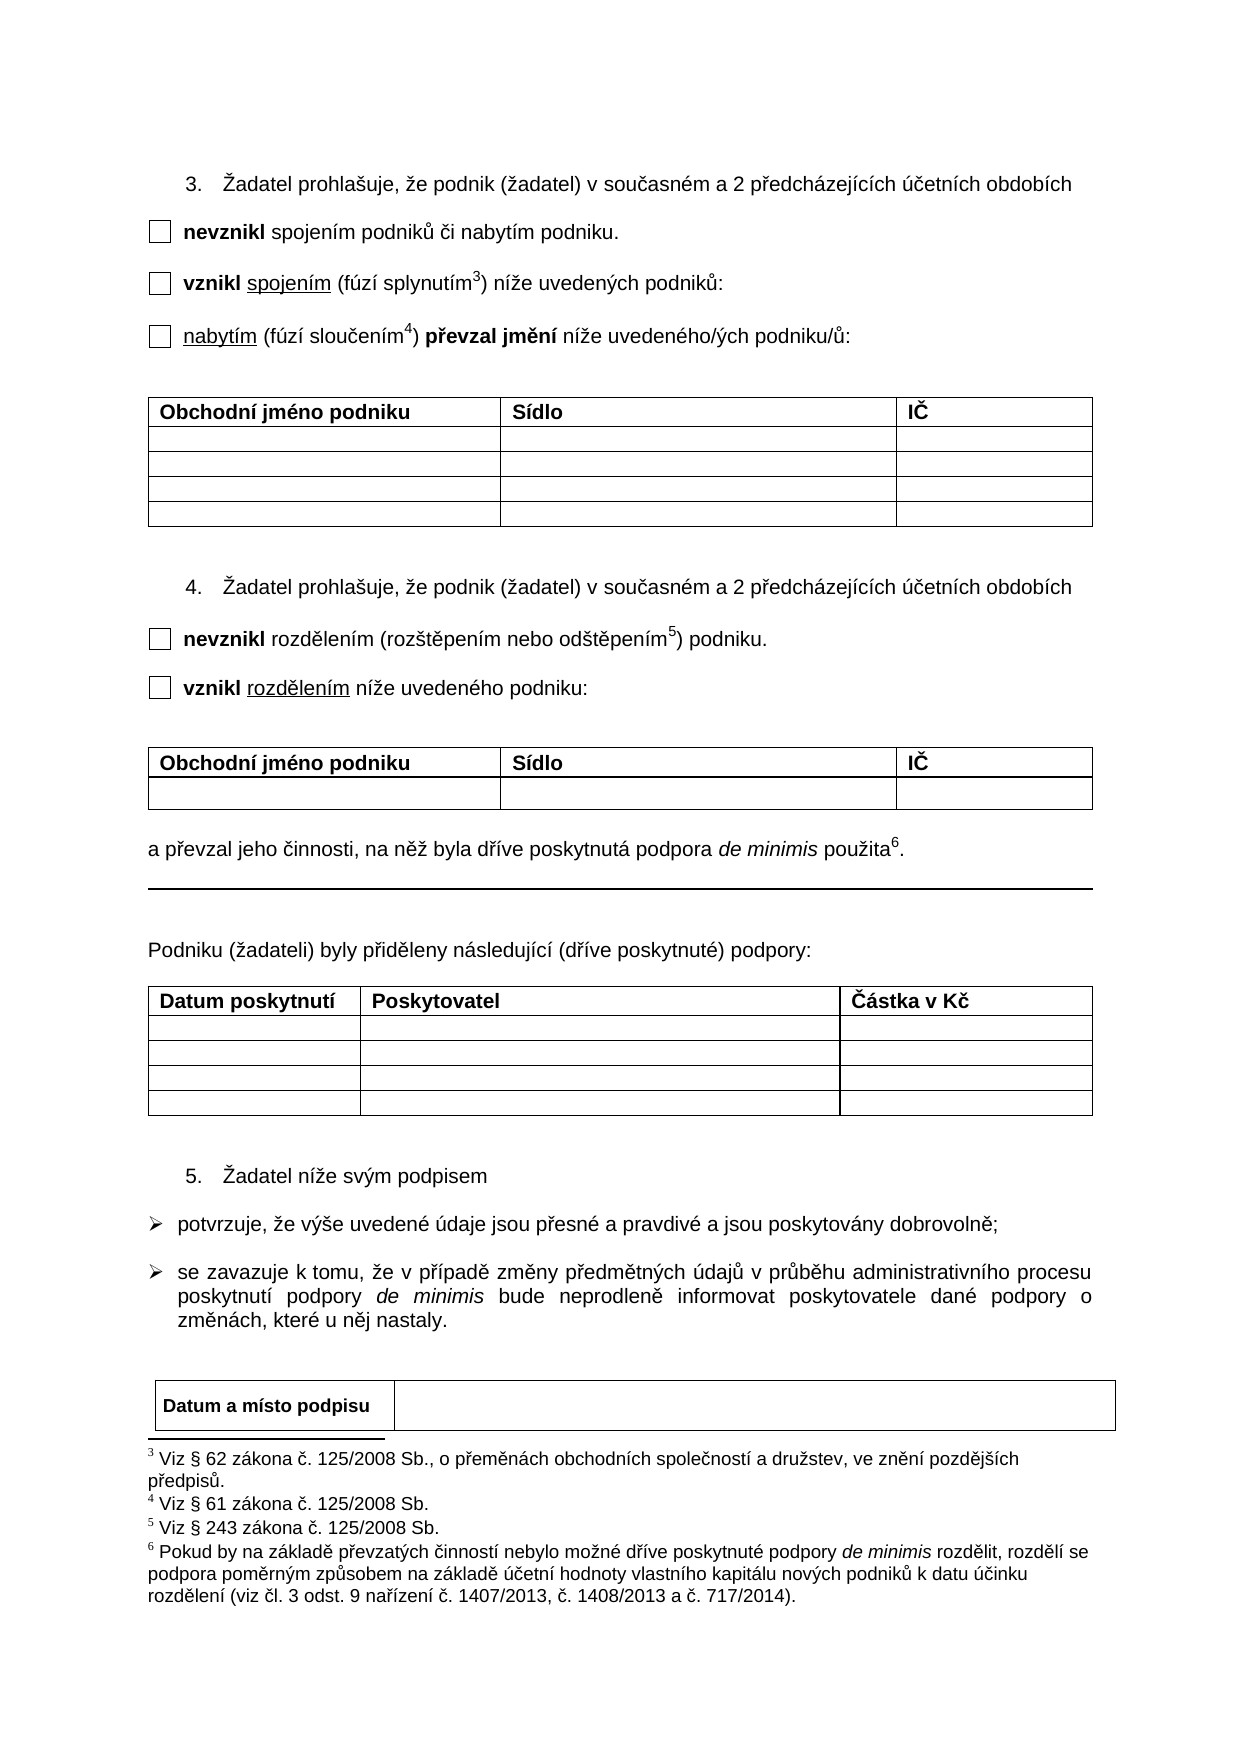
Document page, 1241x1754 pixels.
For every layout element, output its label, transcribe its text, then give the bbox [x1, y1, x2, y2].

table_cell [897, 427, 1092, 451]
table_cell [501, 502, 896, 526]
table_cell [149, 1041, 360, 1065]
table_header IČ [897, 398, 1092, 426]
table_header [395, 1381, 1115, 1430]
list Žadatel níže svým podpisem [185, 1164, 1093, 1188]
text nabytím (fúzí sloučením) převzal jmění níže uvedeného/ých podniku/ů: [148, 320, 1093, 349]
table_header Sídlo [501, 748, 896, 776]
table_cell [149, 1091, 360, 1115]
table_cell [841, 1066, 1092, 1090]
table_cell [841, 1041, 1092, 1065]
table_cell [361, 1091, 839, 1115]
table_header Obchodní jméno podniku [149, 748, 500, 776]
table_cell [149, 778, 500, 808]
table_cell [149, 452, 500, 476]
table_cell [361, 1066, 839, 1090]
text nevznikl spojením podniků či nabytím podniku. [148, 219, 1093, 243]
table_cell [841, 1016, 1092, 1040]
table_cell [501, 427, 896, 451]
text Podniku (žadateli) byly přiděleny následující (dříve poskytnuté) podpory: [148, 938, 1093, 962]
table_cell [897, 502, 1092, 526]
table_header Sídlo [501, 398, 896, 426]
table_cell [897, 452, 1092, 476]
text a převzal jeho činnosti, na něž byla dříve poskytnutá podpora de minimis použita. [148, 833, 1093, 862]
table_header Datum poskytnutí [149, 987, 360, 1015]
table_cell [361, 1041, 839, 1065]
table_header IČ [897, 748, 1092, 776]
table_cell [897, 778, 1092, 808]
table_header Částka v Kč [841, 987, 1092, 1015]
text vznikl rozdělením níže uvedeného podniku: [148, 675, 1093, 699]
table_header Datum a místo podpisu [156, 1381, 394, 1430]
table_cell [149, 477, 500, 501]
list potvrzuje, že výše uvedené údaje jsou přesné a pravdivé a jsou poskytovány dobrovolně; [148, 1212, 1093, 1236]
table_cell [501, 477, 896, 501]
table_cell [897, 477, 1092, 501]
list Žadatel prohlašuje, že podnik (žadatel) v současném a 2 předcházejících účetních obdobích [185, 575, 1093, 599]
table_cell [149, 1066, 360, 1090]
text vznikl spojením (fúzí splynutím) níže uvedených podniků: [148, 267, 1093, 296]
table_cell [841, 1091, 1092, 1115]
list se zavazuje k tomu, že v případě změny předmětných údajů v průběhu administrativního procesu poskytnutí podpory de minimis bude neprodleně informovat poskytovatele dané podpory o změnách, které u něj nastaly. [148, 1259, 1093, 1332]
text nevznikl rozdělením (rozštěpením nebo odštěpením) podniku. [148, 623, 1093, 651]
table_cell [501, 778, 896, 808]
list Žadatel prohlašuje, že podnik (žadatel) v současném a 2 předcházejících účetních obdobích [185, 172, 1093, 196]
table_cell [501, 452, 896, 476]
table_cell [361, 1016, 839, 1040]
table_header Poskytovatel [361, 987, 839, 1015]
table_cell [149, 1016, 360, 1040]
table_cell [149, 427, 500, 451]
table_header Obchodní jméno podniku [149, 398, 500, 426]
table_cell [149, 502, 500, 526]
